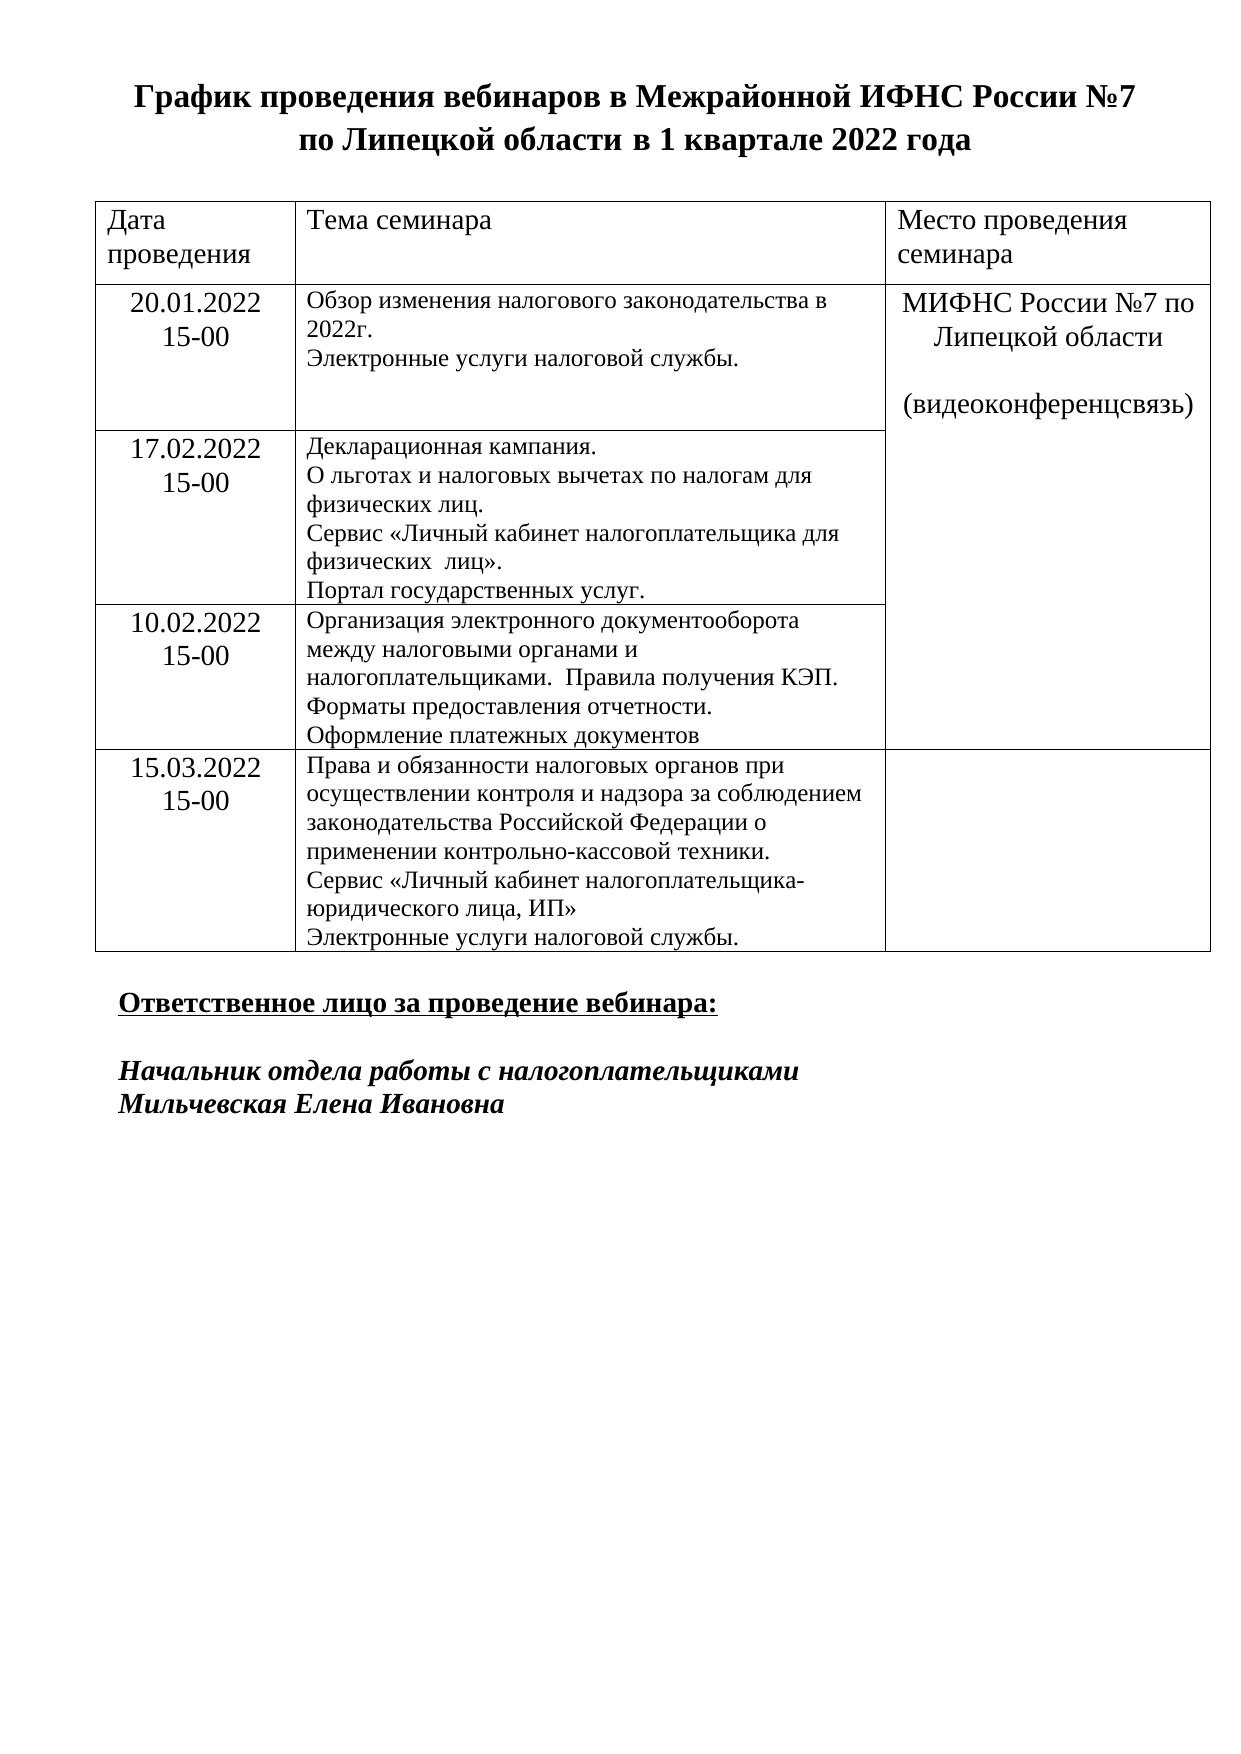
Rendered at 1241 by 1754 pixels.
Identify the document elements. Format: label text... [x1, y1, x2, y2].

table_cell Организация электронного документооборота между налоговыми органами и налогоплательщиками. Правила получения КЭП. Форматы предоставления отчетности. Оформление платежных документов [296, 605, 885, 749]
table_cell 17.02.2022 15-00 [96, 431, 295, 604]
table_cell [886, 750, 1210, 951]
table_cell 20.01.2022 15-00 [96, 285, 295, 430]
table_cell Декларационная кампания. О льготах и налоговых вычетах по налогам для физических лиц. Сервис «Личный кабинет налогоплательщика для физических лиц». Портал государственных услуг. [296, 431, 885, 604]
table_cell 15.03.2022 15-00 [96, 750, 295, 951]
text Начальник отдела работы с налогоплательщиками [118, 1053, 1152, 1086]
table_header Дата проведения [96, 202, 295, 284]
table_cell 10.02.2022 15-00 [96, 605, 295, 749]
table_header Место проведения семинара [886, 202, 1210, 284]
text Мильчевская Елена Ивановна [118, 1086, 1152, 1120]
table_cell МИФНС России №7 по Липецкой области (видеоконференцсвязь) [886, 285, 1210, 749]
text График проведения вебинаров в Межрайонной ИФНС России №7 по Липецкой области в 1 квартале 2022 года [118, 77, 1152, 158]
text Ответственное лицо за проведение вебинара: [118, 986, 1152, 1019]
table_cell Права и обязанности налоговых органов при осуществлении контроля и надзора за соблюдением законодательства Российской Федерации о применении контрольно-кассовой техники. Сервис «Личный кабинет налогоплательщика-юридического лица, ИП» Электронные услуги налоговой службы. [296, 750, 885, 951]
table_header Тема семинара [296, 202, 885, 284]
table_cell Обзор изменения налогового законодательства в 2022г. Электронные услуги налоговой службы. [296, 285, 885, 430]
